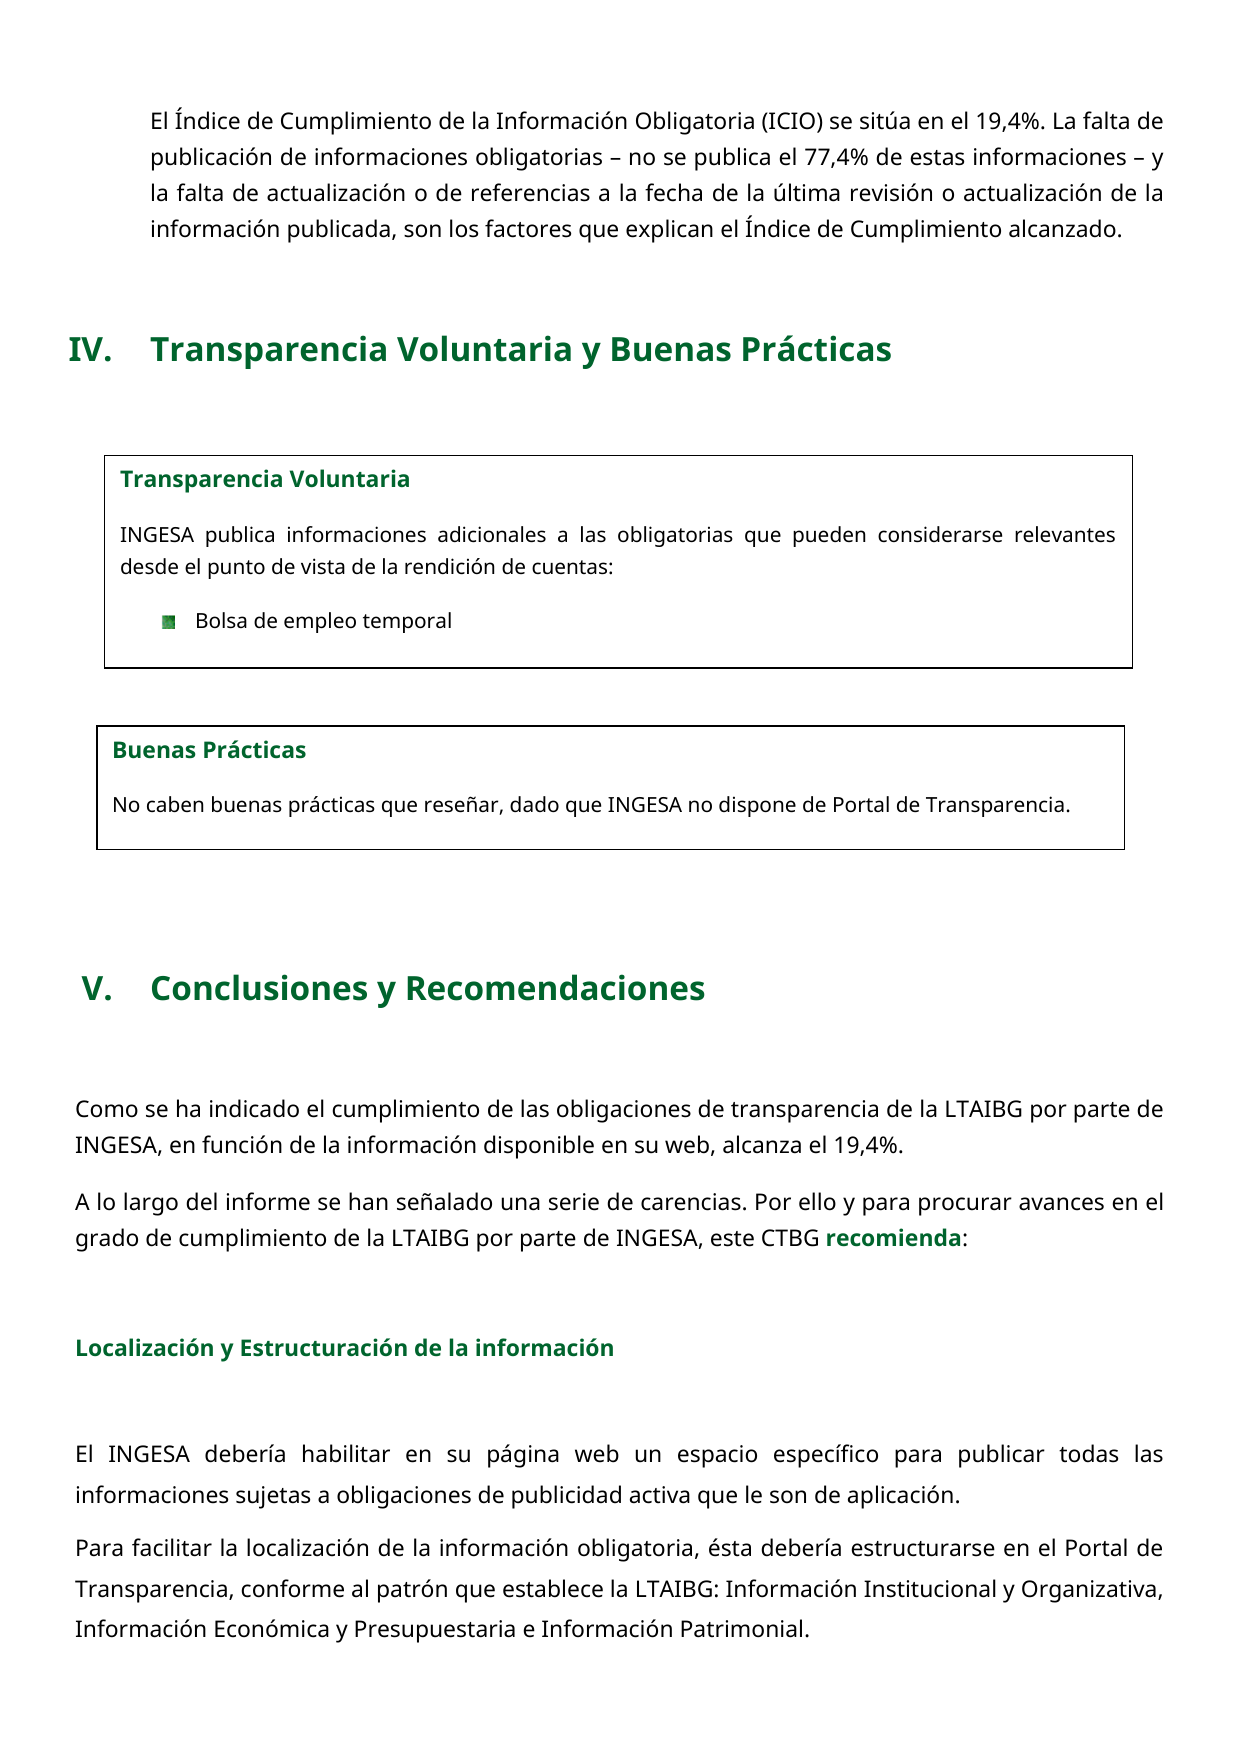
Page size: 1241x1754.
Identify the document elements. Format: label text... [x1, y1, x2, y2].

text Como se ha indicado el cumplimiento de las obligaciones de transparencia de la LTAIBG por parte de INGESA, en función de la información disponible en su web, alcanza el 19,4%. [75, 1093, 1165, 1161]
text A lo largo del informe se han señalado una serie de carencias. Por ello y para procurar avances en el grado de cumplimiento de la LTAIBG por parte de INGESA, este CTBG recomienda: [75, 1186, 1165, 1253]
list Transparencia Voluntaria y Buenas Prácticas [112, 326, 1165, 371]
text Localización y Estructuración de la información [75, 1332, 1165, 1363]
text El Índice de Cumplimiento de la Información Obligatoria (ICIO) se sitúa en el 19,4%. La falta de publicación de informaciones obligatorias – no se publica el 77,4% de estas informaciones – y la falta de actualización o de referencias a la fecha de la última revisión o actualización de la información publicada, son los factores que explican el Índice de Cumplimiento alcanzado. [150, 105, 1165, 244]
text Para facilitar la localización de la información obligatoria, ésta debería estructurarse en el Portal de Transparencia, conforme al patrón que establece la LTAIBG: Información Institucional y Organizativa, Información Económica y Presupuestaria e Información Patrimonial. [75, 1532, 1165, 1644]
picture [158, 611, 175, 629]
list Conclusiones y Recomendaciones [112, 965, 1165, 1011]
text El INGESA debería habilitar en su página web un espacio específico para publicar todas las informaciones sujetas a obligaciones de publicidad activa que le son de aplicación. [75, 1438, 1165, 1510]
